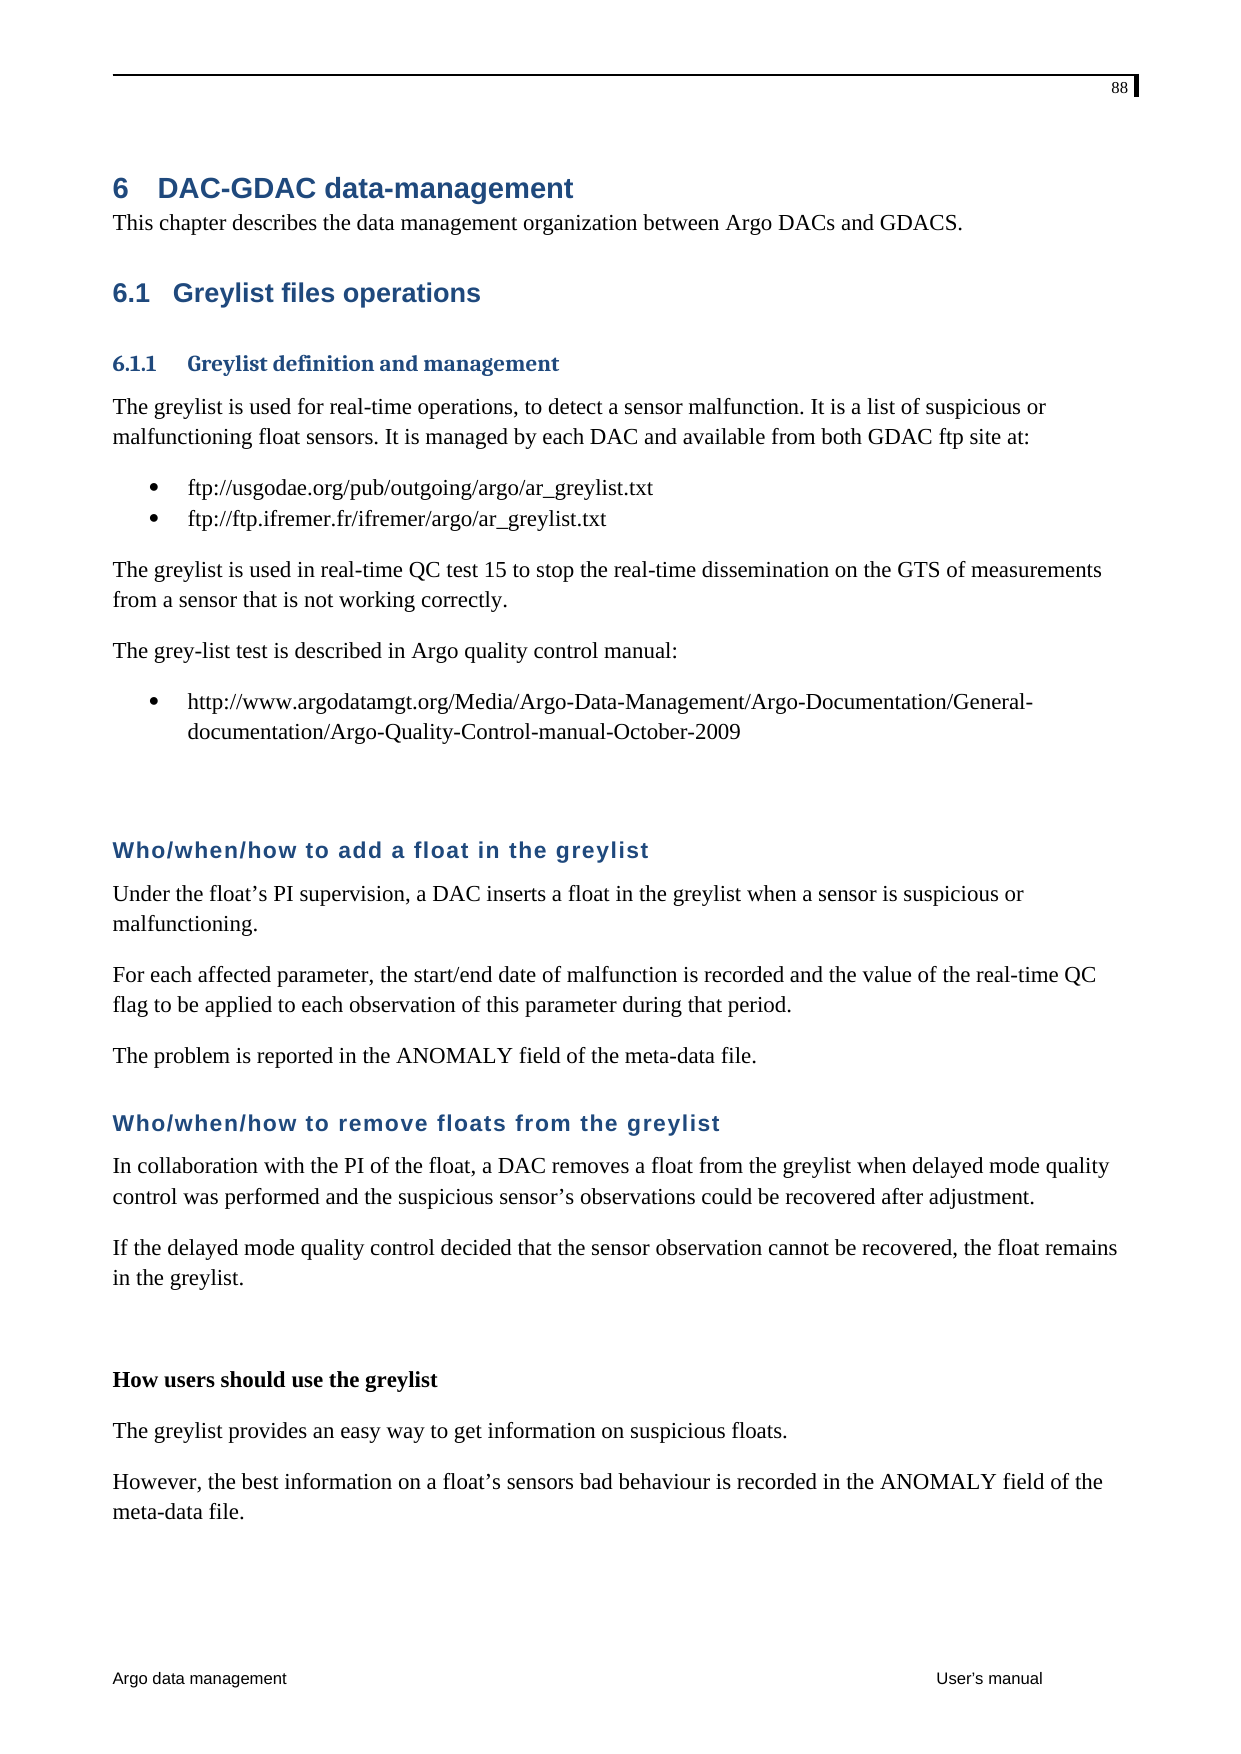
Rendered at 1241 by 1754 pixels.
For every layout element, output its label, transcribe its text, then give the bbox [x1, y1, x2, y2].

subtitle Greylist files operations [112, 277, 1128, 308]
text The greylist is used for real-time operations, to detect a sensor malfunction. It is a list of suspicious or malfunctioning float sensors. It is managed by each DAC and available from both GDAC ftp site at: [112, 393, 1128, 450]
text For each affected parameter, the start/end date of malfunction is recorded and the value of the real-time QC flag to be applied to each observation of this parameter during that period. [112, 961, 1128, 1017]
text In collaboration with the PI of the float, a DAC removes a float from the greylist when delayed mode quality control was performed and the suspicious sensor’s observations could be recovered after adjustment. [112, 1152, 1128, 1209]
text The greylist provides an easy way to get information on suspicious floats. [112, 1417, 1128, 1443]
text The grey-list test is described in Argo quality control manual: [112, 637, 1128, 663]
text Under the float’s PI supervision, a DAC inserts a float in the greylist when a sensor is suspicious or malfunctioning. [112, 879, 1128, 936]
subtitle DAC-GDAC data-management [112, 171, 1128, 204]
list ftp://usgodae.org/pub/outgoing/argo/ar_greylist.txt [150, 474, 1128, 501]
list ftp://ftp.ifremer.fr/ifremer/argo/ar_greylist.txt [150, 504, 1128, 531]
subtitle Greylist definition and management [112, 350, 1128, 377]
text This chapter describes the data management organization between Argo DACs and GDACS. [112, 209, 1128, 236]
text How users should use the greylist [112, 1366, 1128, 1392]
subtitle Who/when/how to add a float in the greylist [112, 837, 1128, 863]
text The problem is reported in the ANOMALY field of the meta-data file. [112, 1042, 1128, 1068]
text The greylist is used in real-time QC test 15 to stop the real-time dissemination on the GTS of measurements from a sensor that is not working correctly. [112, 556, 1128, 612]
list http://www.argodatamgt.org/Media/Argo-Data-Management/Argo-Documentation/General-documentation/Argo-Quality-Control-manual-October-2009 [150, 688, 1128, 744]
text If the delayed mode quality control decided that the sensor observation cannot be recovered, the float remains in the greylist. [112, 1234, 1128, 1290]
subtitle Who/when/how to remove floats from the greylist [112, 1110, 1128, 1136]
text However, the best information on a float’s sensors bad behaviour is recorded in the ANOMALY field of the meta-data file. [112, 1468, 1128, 1525]
